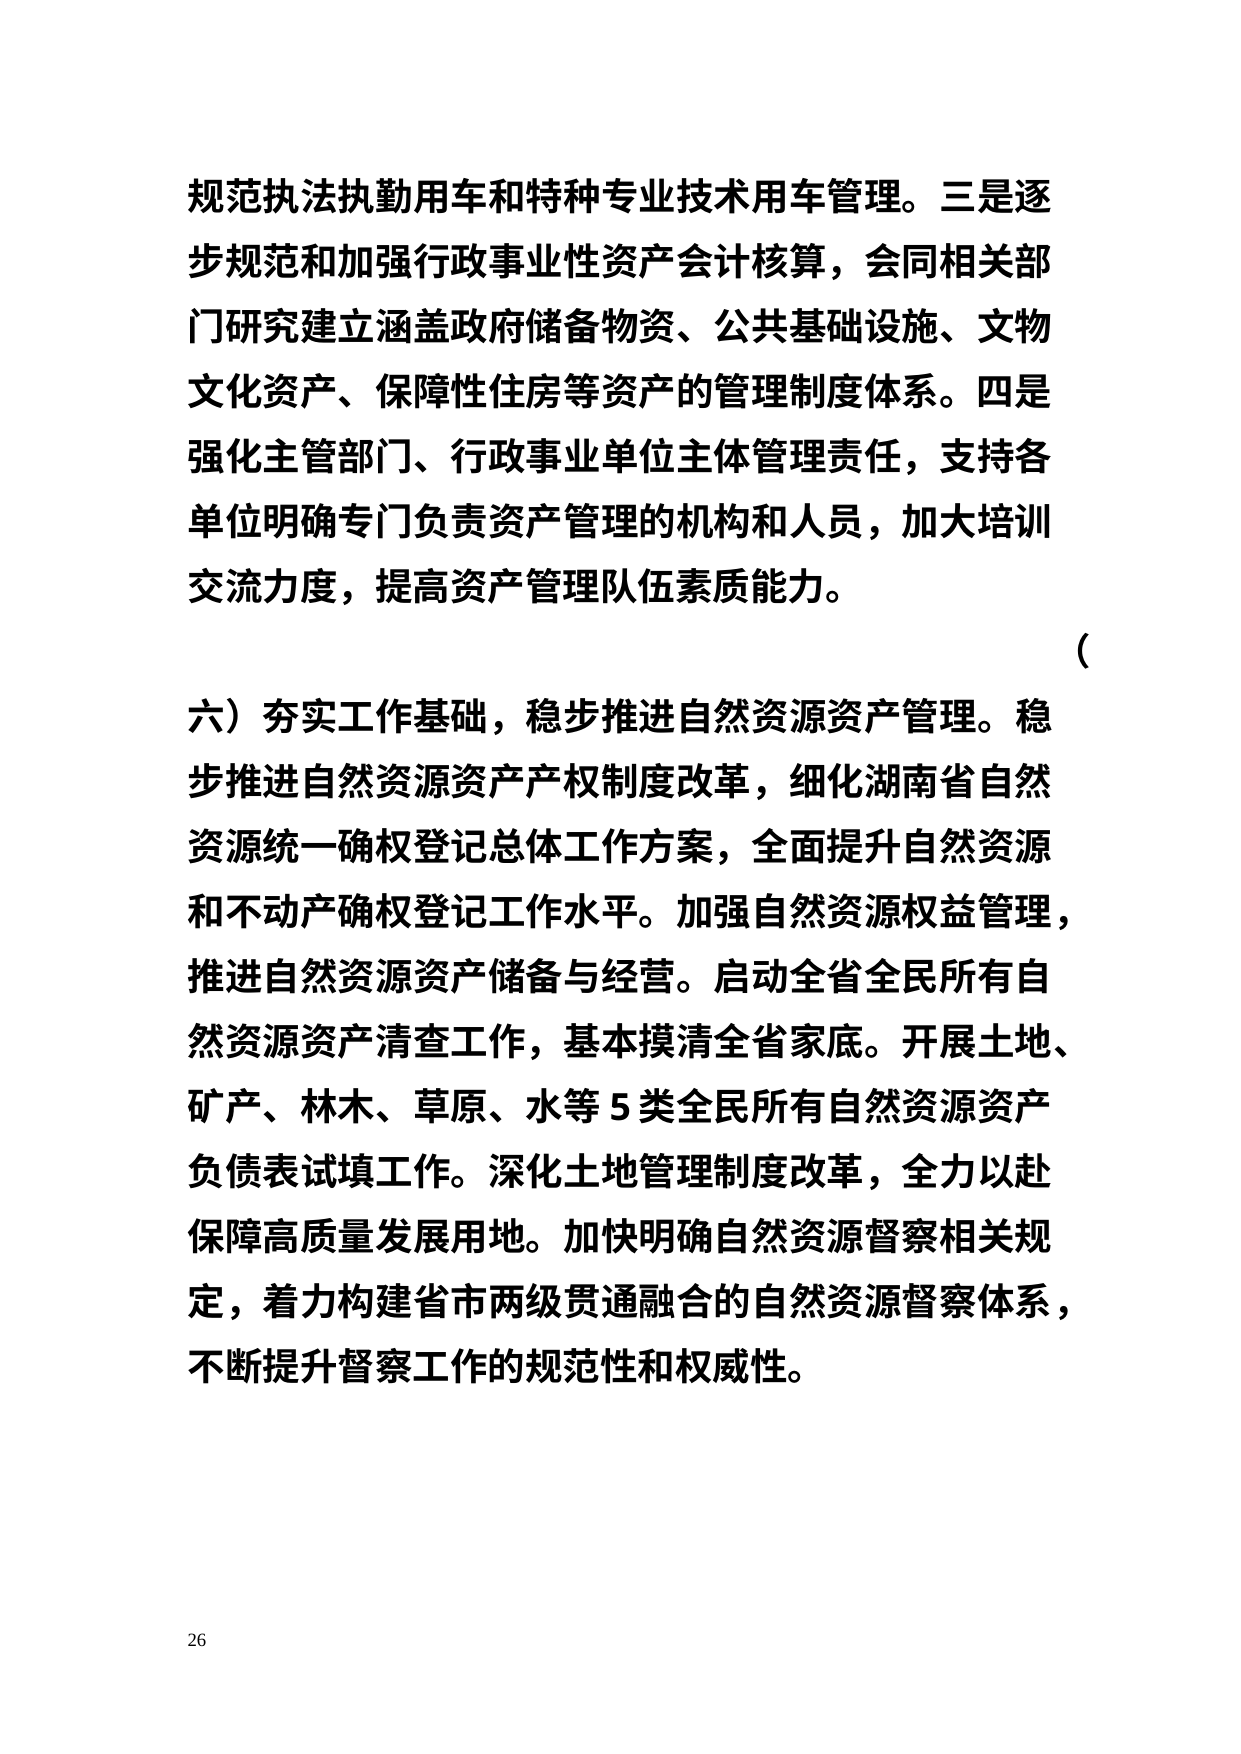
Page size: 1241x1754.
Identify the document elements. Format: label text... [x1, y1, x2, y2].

text （六）夯实工作基础，稳步推进自然资源资产管理。稳步推进自然资源资产产权制度改革，细化湖南省自然资源统一确权登记总体工作方案，全面提升自然资源和不动产确权登记工作水平。加强自然资源权益管理，推进自然资源资产储备与经营。启动全省全民所有自然资源资产清查工作，基本摸清全省家底。开展土地、矿产、林木、草原、水等5类全民所有自然资源资产负债表试填工作。深化土地管理制度改革，全力以赴保障高质量发展用地。加快明确自然资源督察相关规定，着力构建省市两级贯通融合的自然资源督察体系，不断提升督察工作的规范性和权威性。 [187, 617, 1053, 1397]
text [187, 162, 1053, 617]
